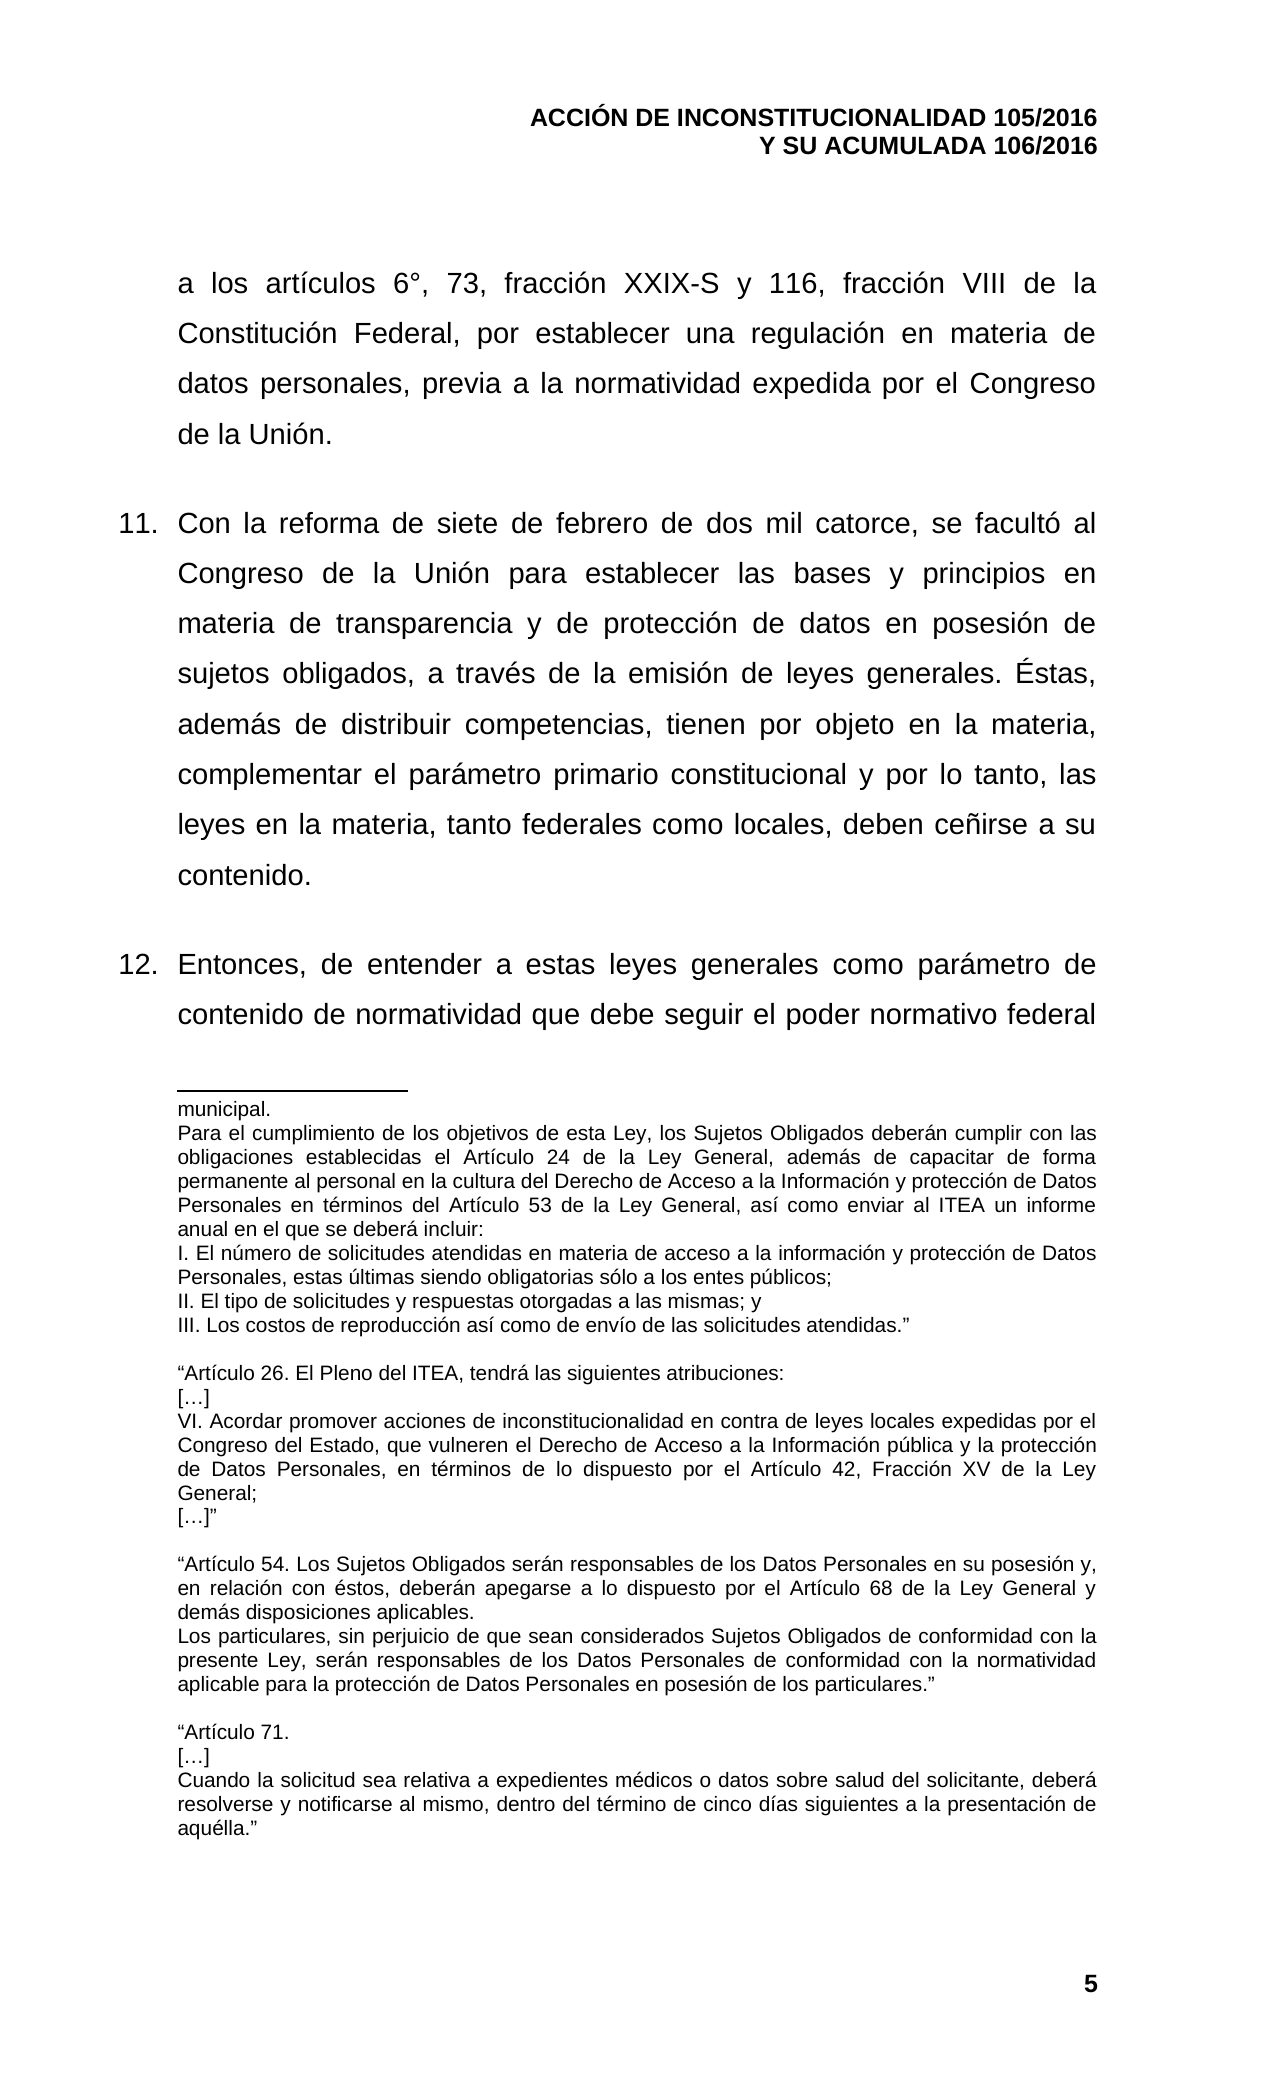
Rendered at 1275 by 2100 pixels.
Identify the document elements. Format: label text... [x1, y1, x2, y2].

list Entonces, de entender a estas leyes generales como parámetro de contenido de normatividad que debe seguir el poder normativo federal y los poderes normativos locales, se desprende que las legislaturas locales tienen facultades de configuración relativas. [118, 947, 1098, 1031]
list Con la reforma de siete de febrero de dos mil catorce, se facultó al Congreso de la Unión para establecer las bases y principios en materia de transparencia y de protección de datos en posesión de sujetos obligados, a través de la emisión de leyes generales. Éstas, además de distribuir competencias, tienen por objeto en la materia, complementar el parámetro primario constitucional y por lo tanto, las leyes en la materia, tanto federales como locales, deben ceñirse a su contenido. [118, 506, 1098, 891]
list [118, 266, 1098, 450]
